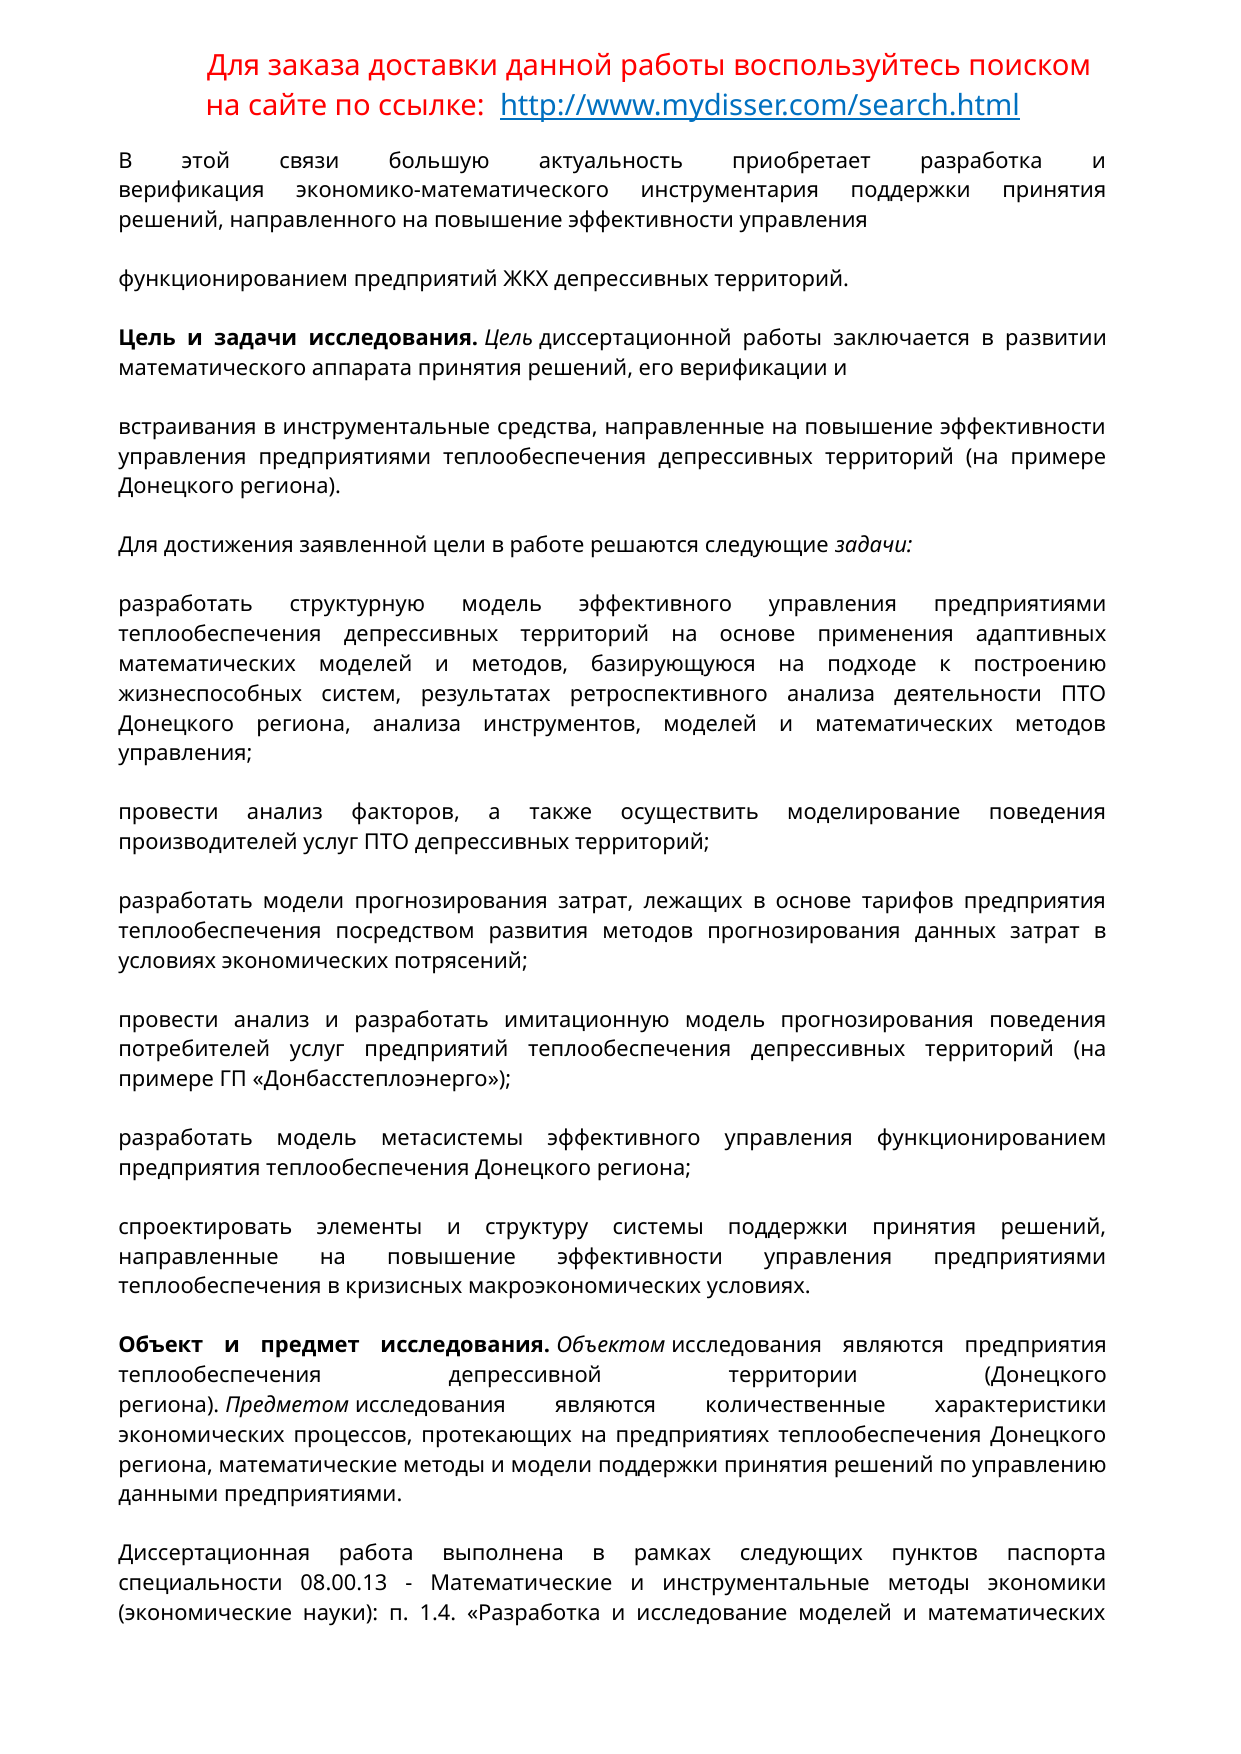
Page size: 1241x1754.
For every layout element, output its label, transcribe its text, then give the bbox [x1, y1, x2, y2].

text функционированием предприятий ЖКХ депрессивных территорий. [118, 263, 1107, 293]
text разработать структурную модель эффективного управления предприятиями теплообеспечения депрессивных территорий на основе применения адаптивных математических моделей и методов, базирующуюся на подходе к построению жизнеспособных систем, результатах ретроспективного анализа деятельности ПТО Донецкого региона, анализа инструментов, моделей и математических методов управления; [118, 588, 1107, 767]
text встраивания в инструментальные средства, направленные на повышение эффективности управления предприятиями теплообеспечения депрессивных территорий (на примере Донецкого региона). [118, 411, 1107, 500]
text Объект и предмет исследования. Объектом исследования являются предприятия теплообеспечения депрессивной территории (Донецкого региона). Предметом исследования являются количественные характеристики экономических процессов, протекающих на предприятиях теплообеспечения Донецкого региона, математические методы и модели поддержки принятия решений по управлению данными предприятиями. [118, 1329, 1107, 1508]
text разработать модели прогнозирования затрат, лежащих в основе тарифов предприятия теплообеспечения посредством развития методов прогнозирования данных затрат в условиях экономических потрясений; [118, 885, 1107, 974]
text разработать модель метасистемы эффективного управления функционированием предприятия теплообеспечения Донецкого региона; [118, 1122, 1107, 1182]
text Цель и задачи исследования. Цель диссертационной работы заключается в развитии математического аппарата принятия решений, его верификации и [118, 322, 1107, 382]
text Для достижения заявленной цели в работе решаются следующие задачи: [118, 529, 1107, 559]
text спроектировать элементы и структуру системы поддержки принятия решений, направленные на повышение эффективности управления предприятиями теплообеспечения в кризисных макроэкономических условиях. [118, 1211, 1107, 1300]
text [118, 1537, 1107, 1627]
text В этой связи большую актуальность приобретает разработка и верификация экономико-математического инструментария поддержки принятия решений, направленного на повышение эффективности управления [118, 144, 1107, 234]
text провести анализ факторов, а также осуществить моделирование поведения производителей услуг ПТО депрессивных территорий; [118, 796, 1107, 856]
text провести анализ и разработать имитационную модель прогнозирования поведения потребителей услуг предприятий теплообеспечения депрессивных территорий (на примере ГП «Донбасстеплоэнерго»); [118, 1003, 1107, 1093]
